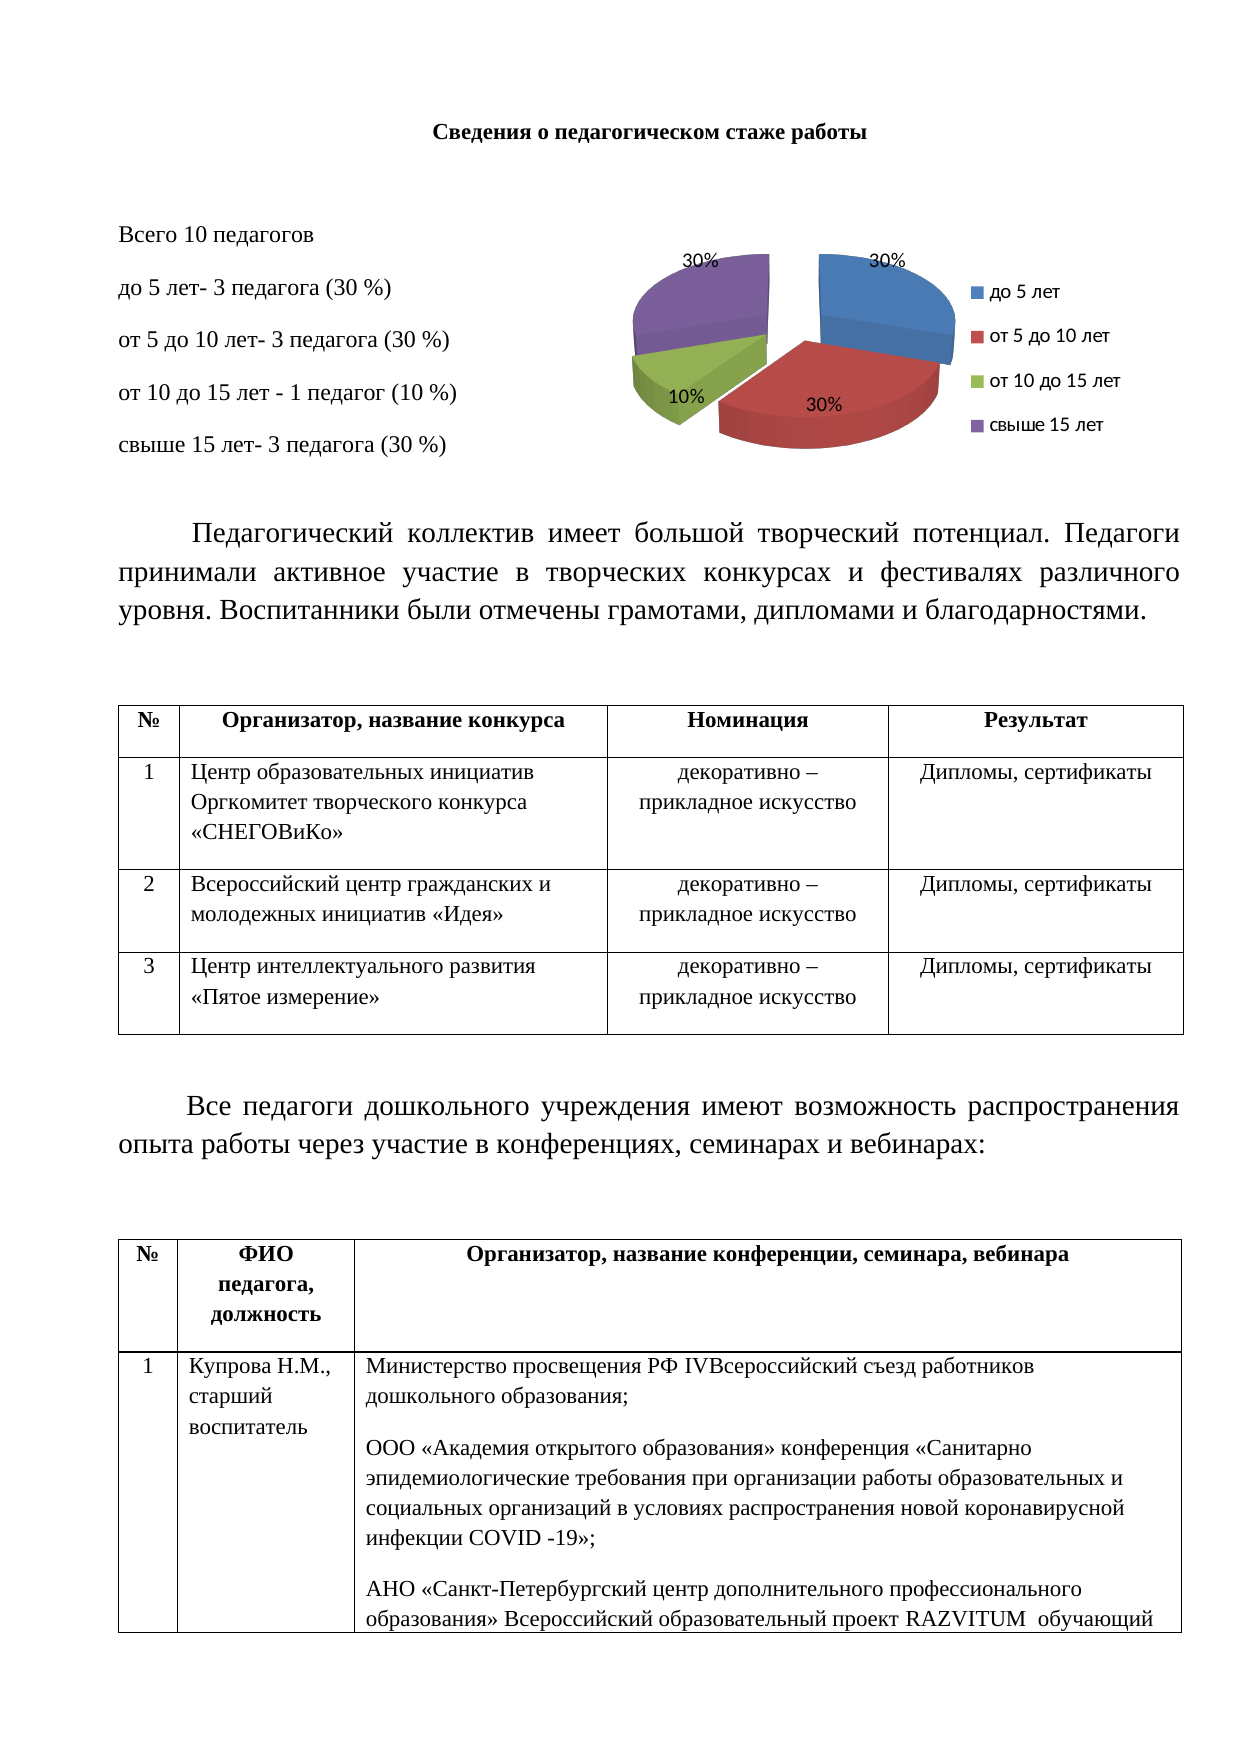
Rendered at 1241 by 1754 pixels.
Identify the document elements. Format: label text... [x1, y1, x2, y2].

table_cell Дипломы, сертификаты [889, 758, 1183, 869]
table_cell декоративно – прикладное искусство [608, 758, 888, 869]
table_cell Дипломы, сертификаты [889, 870, 1183, 952]
table_cell 1 [119, 1353, 177, 1632]
table_header Результат [889, 706, 1183, 757]
table_header ФИО педагога, должность [178, 1240, 354, 1351]
table_cell 3 [119, 953, 179, 1034]
table_cell декоративно – прикладное искусство [608, 953, 888, 1034]
text Все педагоги дошкольного учреждения имеют возможность распространения опыта работы через участие в конференциях, семинарах и вебинарах: [118, 1088, 1181, 1160]
table_cell декоративно – прикладное искусство [608, 870, 888, 952]
table_header № [119, 1240, 177, 1351]
table_cell Всероссийский центр гражданских и молодежных инициатив «Идея» [180, 870, 607, 952]
table_cell Центр образовательных инициатив Оргкомитет творческого конкурса «СНЕГОВиКо» [180, 758, 607, 869]
table_header [487, 220, 1192, 515]
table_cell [178, 1353, 354, 1632]
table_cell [355, 1353, 1181, 1632]
table_cell 2 [119, 870, 179, 952]
table_cell 1 [119, 758, 179, 869]
table_header Организатор, название конкурса [180, 706, 607, 757]
table_header Номинация [608, 706, 888, 757]
text Педагогический коллектив имеет большой творческий потенциал. Педагоги принимали активное участие в творческих конкурсах и фестивалях различного уровня. Воспитанники были отмечены грамотами, дипломами и благодарностями. [118, 515, 1181, 626]
text Сведения о педагогическом стаже работы [118, 118, 1181, 144]
table_header Всего 10 педагогов до 5 лет- 3 педагога (30 %) от 5 до 10 лет- 3 педагога (30 %) от 10 до 15 лет - 1 педагог (10 %) свыше 15 лет- 3 педагога (30 %) [107, 220, 487, 515]
table_header № [119, 706, 179, 757]
table_cell Центр интеллектуального развития «Пятое измерение» [180, 953, 607, 1034]
table_header Организатор, название конференции, семинара, вебинара [355, 1240, 1181, 1351]
table_cell Дипломы, сертификаты [889, 953, 1183, 1034]
